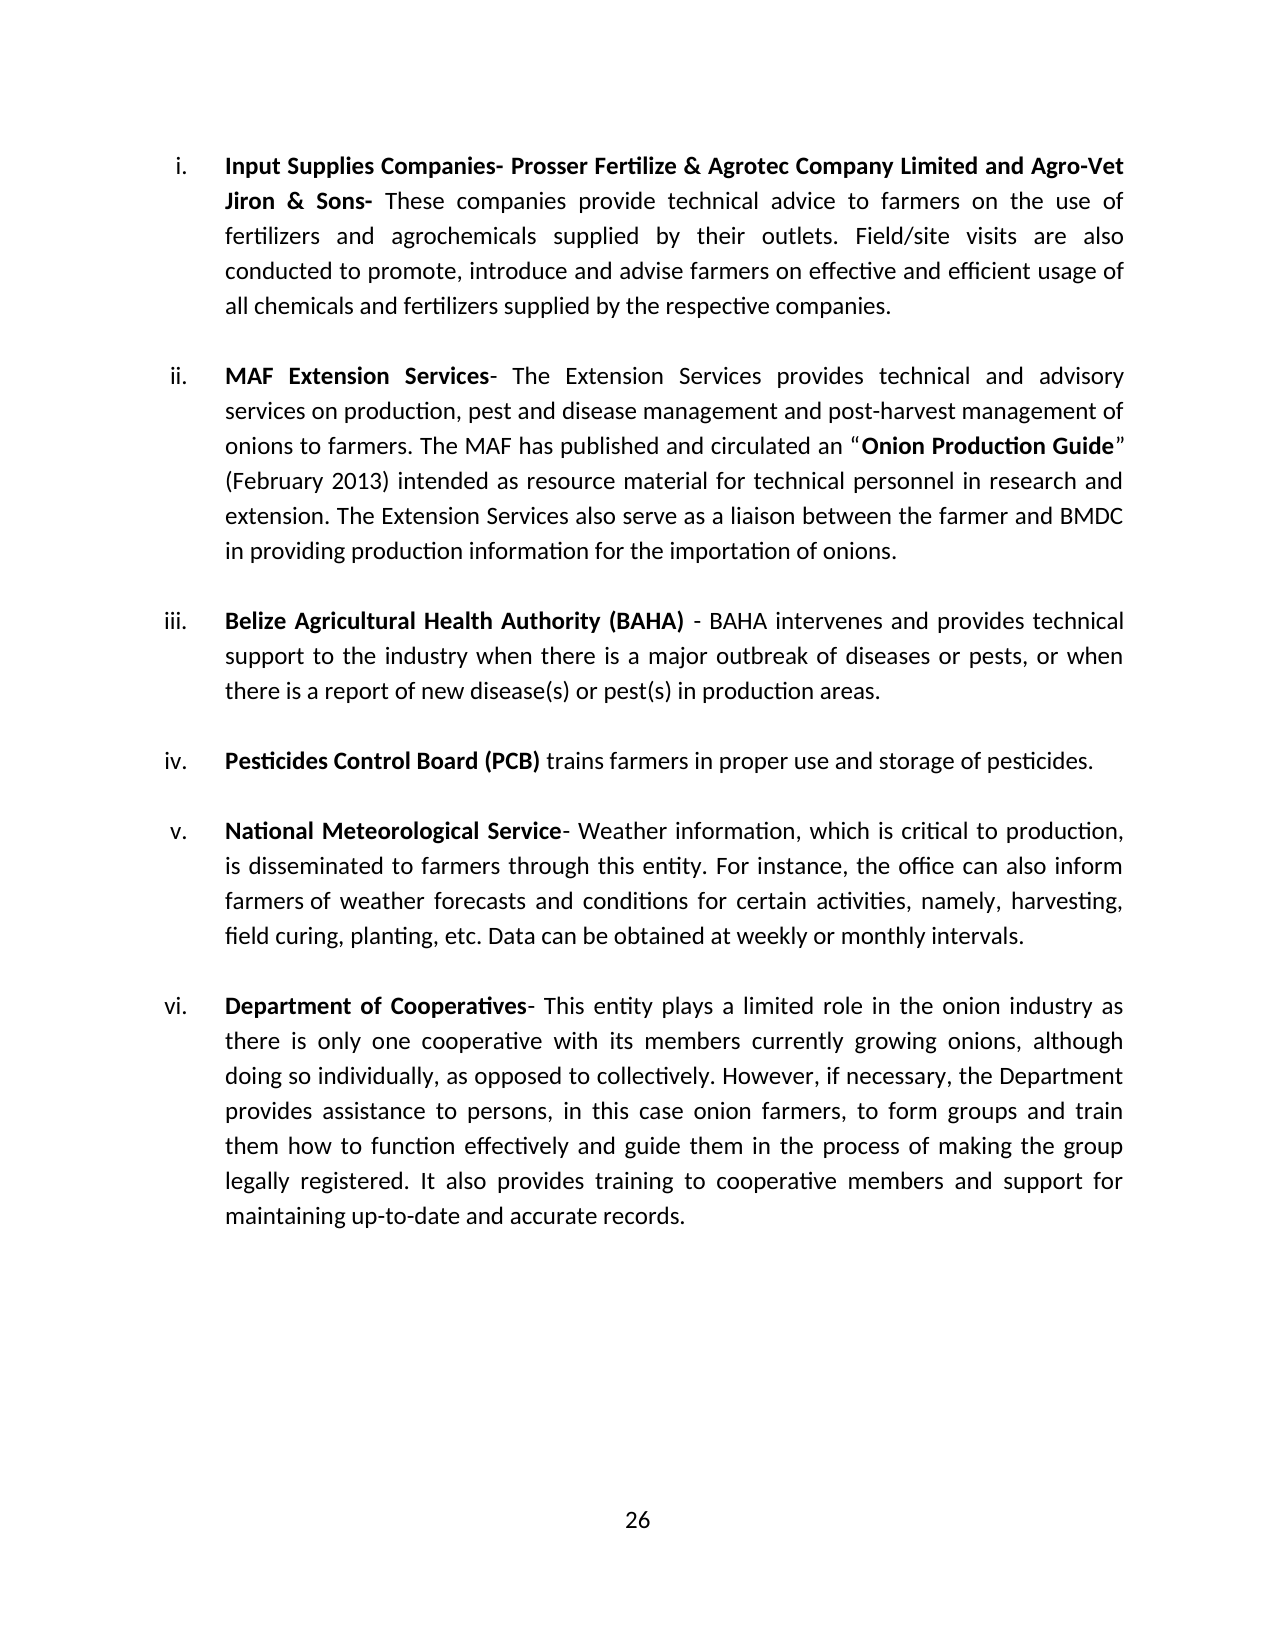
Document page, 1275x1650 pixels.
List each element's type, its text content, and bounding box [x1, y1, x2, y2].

list Pesticides Control Board (PCB) trains farmers in proper use and storage of pesticides. [187, 745, 1125, 776]
list Input Supplies Companies- Prosser Fertilize & Agrotec Company Limited and Agro-Vet Jiron & Sons- These companies provide technical advice to farmers on the use of fertilizers and agrochemicals supplied by their outlets. Field/site visits are also conducted to promote, introduce and advise farmers on effective and efficient usage of all chemicals and fertilizers supplied by the respective companies. [187, 150, 1125, 321]
list National Meteorological Service- Weather information, which is critical to production, is disseminated to farmers through this entity. For instance, the office can also inform farmers of weather forecasts and conditions for certain activities, namely, harvesting, field curing, planting, etc. Data can be obtained at weekly or monthly intervals. [187, 815, 1125, 951]
list MAF Extension Services- The Extension Services provides technical and advisory services on production, pest and disease management and post-harvest management of onions to farmers. The MAF has published and circulated an “Onion Production Guide” (February 2013) intended as resource material for technical personnel in research and extension. The Extension Services also serve as a liaison between the farmer and BMDC in providing production information for the importation of onions. [187, 360, 1125, 566]
list Belize Agricultural Health Authority (BAHA) - BAHA intervenes and provides technical support to the industry when there is a major outbreak of diseases or pests, or when there is a report of new disease(s) or pest(s) in production areas. [187, 605, 1125, 706]
list Department of Cooperatives- This entity plays a limited role in the onion industry as there is only one cooperative with its members currently growing onions, although doing so individually, as opposed to collectively. However, if necessary, the Department provides assistance to persons, in this case onion farmers, to form groups and train them how to function effectively and guide them in the process of making the group legally registered. It also provides training to cooperative members and support for maintaining up-to-date and accurate records. [187, 990, 1125, 1231]
